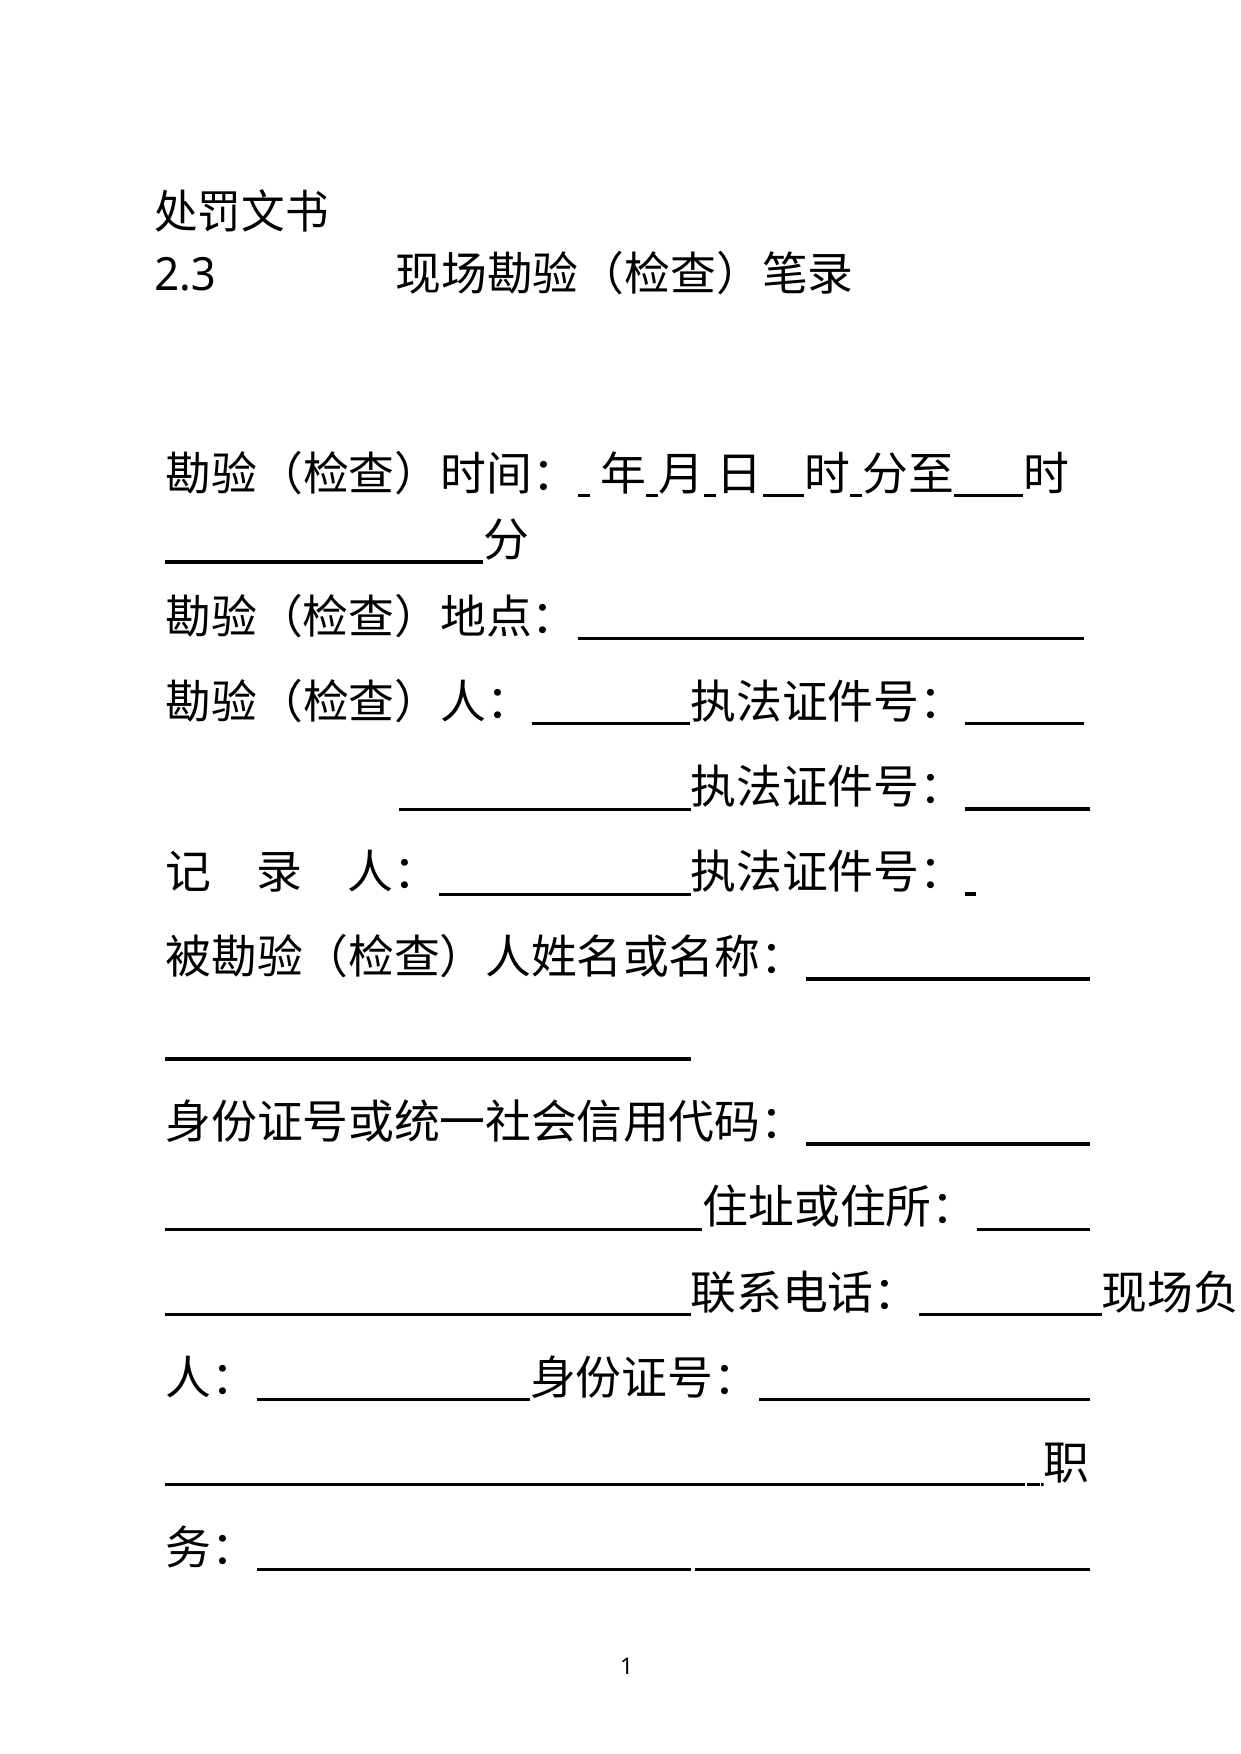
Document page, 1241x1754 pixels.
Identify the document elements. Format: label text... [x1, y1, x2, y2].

text 勘验（检查）地点： 勘验（检查）人： 执法证件号： [165, 581, 1089, 732]
subtitle 现场勘验（检查）笔录 [395, 237, 1130, 304]
text 勘验（检查）时间： 年 月 日 时 分至 时 分 [165, 437, 1130, 570]
text 处罚文书2.3 [154, 175, 342, 304]
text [165, 751, 1089, 1578]
